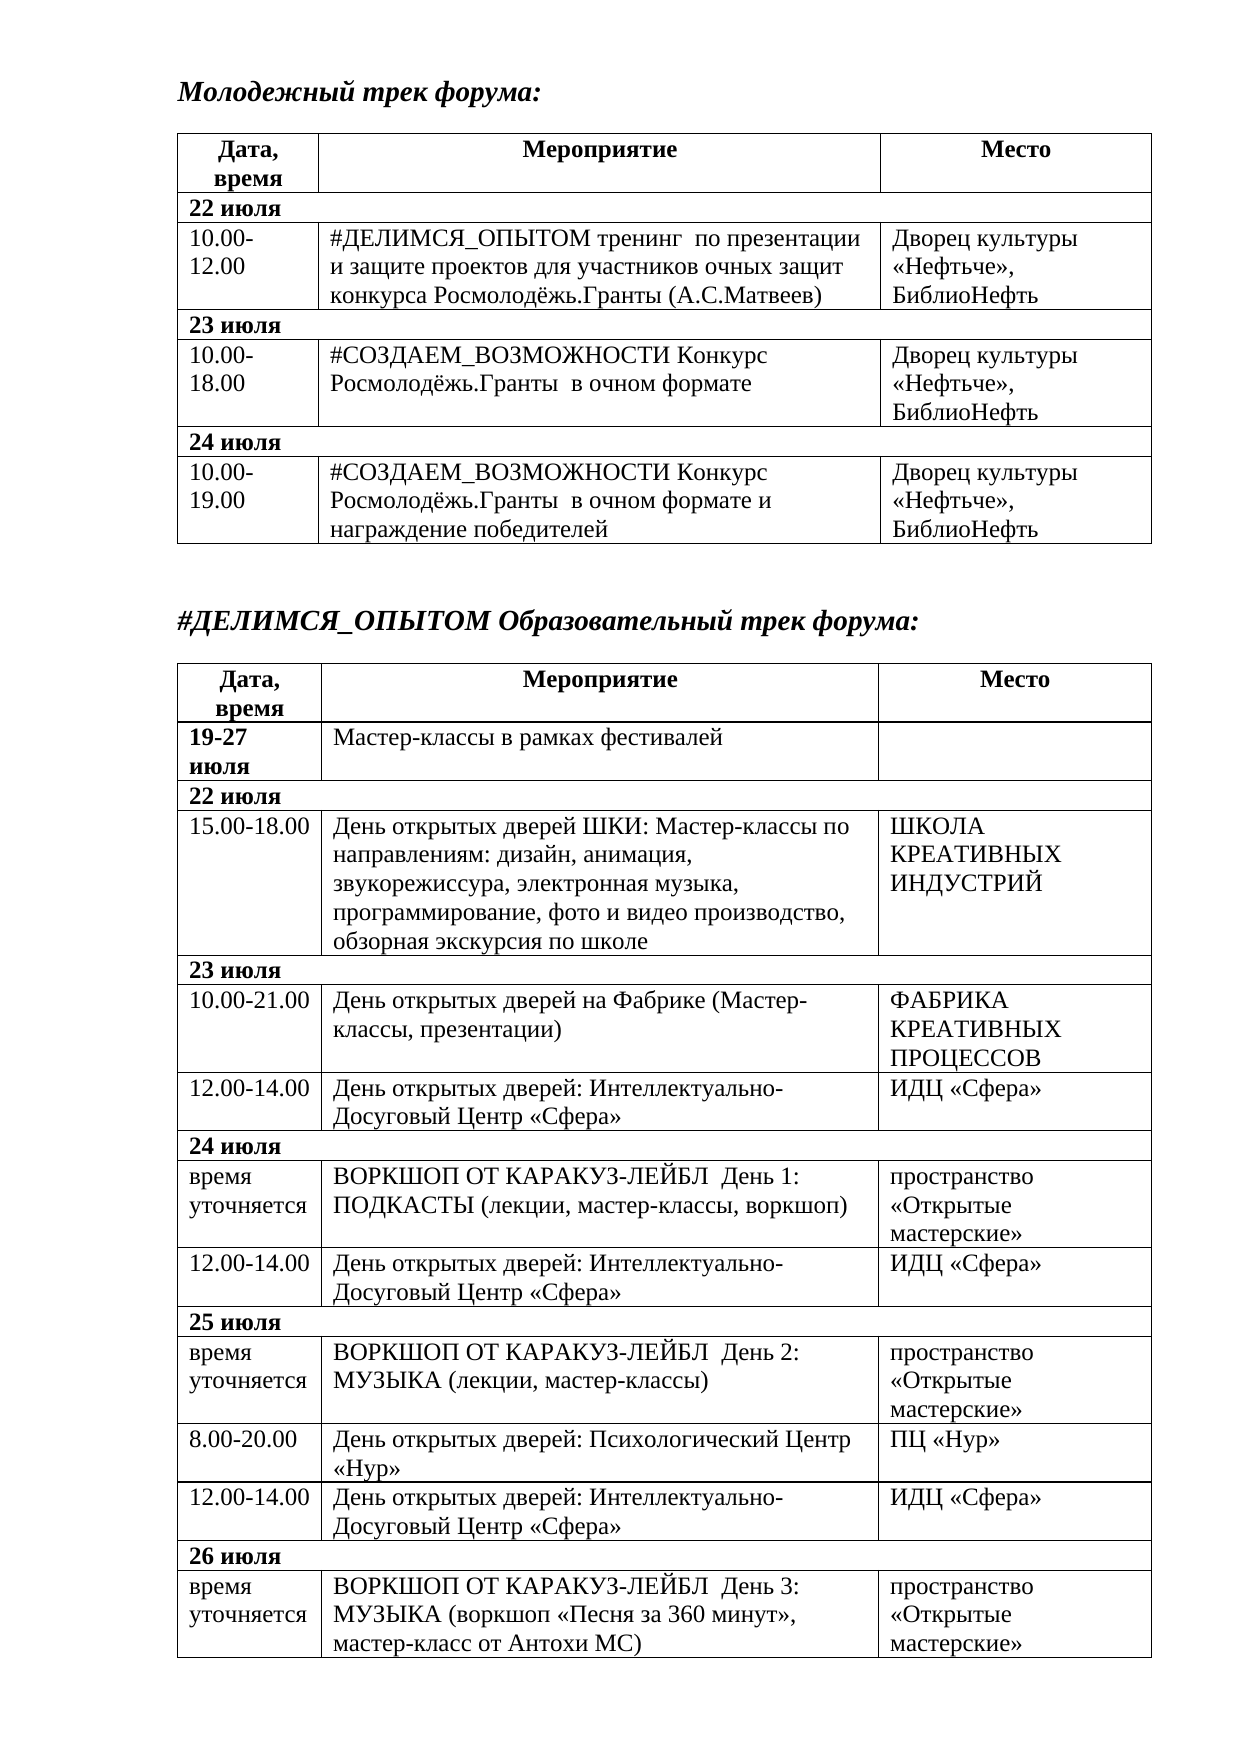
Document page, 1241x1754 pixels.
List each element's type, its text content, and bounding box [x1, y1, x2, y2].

table_cell 25 июля [178, 1307, 1151, 1336]
table_cell Дворец культуры «Нефтьче», БиблиоНефть [881, 457, 1151, 543]
table_cell время уточняется [178, 1161, 321, 1247]
table_cell День открытых дверей: Интеллектуально-Досуговый Центр «Сфера» [322, 1483, 878, 1540]
table_cell ВОРКШОП ОТ КАРАКУЗ-ЛЕЙБЛ День 2: МУЗЫКА (лекции, мастер-классы) [322, 1337, 878, 1423]
table_cell 10.00-19.00 [178, 457, 318, 543]
table_cell время уточняется [178, 1571, 321, 1657]
table_cell 23 июля [178, 310, 1151, 339]
table_cell #СОЗДАЕМ_ВОЗМОЖНОСТИ Конкурс Росмолодёжь.Гранты в очном формате [319, 340, 880, 426]
table_cell День открытых дверей: Интеллектуально-Досуговый Центр «Сфера» [322, 1248, 878, 1306]
table_cell Мастер-классы в рамках фестивалей [322, 723, 878, 780]
table_cell 22 июля [178, 781, 1151, 810]
table_header Дата, время [178, 134, 318, 192]
table_cell #ДЕЛИМСЯ_ОПЫТОМ тренинг по презентации и защите проектов для участников очных защит конкурса Росмолодёжь.Гранты (А.С.Матвеев) [319, 223, 880, 309]
table_cell 15.00-18.00 [178, 811, 321, 954]
table_cell 12.00-14.00 [178, 1073, 321, 1130]
table_cell 10.00-12.00 [178, 223, 318, 309]
table_cell Дворец культуры «Нефтьче», БиблиоНефть [881, 223, 1151, 309]
table_cell День открытых дверей: Интеллектуально-Досуговый Центр «Сфера» [322, 1073, 878, 1130]
table_cell 10.00-21.00 [178, 985, 321, 1072]
table_header Дата, время [178, 664, 321, 721]
table_cell 8.00-20.00 [178, 1424, 321, 1481]
table_cell 26 июля [178, 1541, 1151, 1570]
table_cell время уточняется [178, 1337, 321, 1423]
table_header Мероприятие [322, 664, 878, 721]
text #ДЕЛИМСЯ_ОПЫТОМ Образовательный трек форума: [177, 603, 1152, 637]
table_cell пространство «Открытые мастерские» [879, 1571, 1151, 1657]
table_header Мероприятие [319, 134, 880, 192]
table_cell ИДЦ «Сфера» [879, 1248, 1151, 1306]
table_cell 12.00-14.00 [178, 1483, 321, 1540]
table_cell День открытых дверей ШКИ: Мастер-классы по направлениям: дизайн, анимация, звукорежиссура, электронная музыка, программирование, фото и видео производство, обзорная экскурсия по школе [322, 811, 878, 954]
table_header Место [879, 664, 1151, 721]
table_cell ИДЦ «Сфера» [879, 1483, 1151, 1540]
table_cell 24 июля [178, 427, 1151, 456]
table_cell пространство «Открытые мастерские» [879, 1161, 1151, 1247]
table_cell #СОЗДАЕМ_ВОЗМОЖНОСТИ Конкурс Росмолодёжь.Гранты в очном формате и награждение победителей [319, 457, 880, 543]
table_cell ШКОЛА КРЕАТИВНЫХ ИНДУСТРИЙ [879, 811, 1151, 954]
table_cell ИДЦ «Сфера» [879, 1073, 1151, 1130]
table_cell 22 июля [178, 193, 1151, 222]
table_cell 10.00-18.00 [178, 340, 318, 426]
table_cell [879, 723, 1151, 780]
table_cell 24 июля [178, 1131, 1151, 1160]
table_cell 19-27 июля [178, 723, 321, 780]
text Молодежный трек форума: [177, 74, 1152, 107]
table_header Место [881, 134, 1151, 192]
table_cell День открытых дверей: Психологический Центр «Нур» [322, 1424, 878, 1481]
table_cell Дворец культуры «Нефтьче», БиблиоНефть [881, 340, 1151, 426]
table_cell День открытых дверей на Фабрике (Мастер-классы, презентации) [322, 985, 878, 1072]
table_cell ВОРКШОП ОТ КАРАКУЗ-ЛЕЙБЛ День 1: ПОДКАСТЫ (лекции, мастер-классы, воркшоп) [322, 1161, 878, 1247]
table_cell пространство «Открытые мастерские» [879, 1337, 1151, 1423]
table_cell 12.00-14.00 [178, 1248, 321, 1306]
table_cell ВОРКШОП ОТ КАРАКУЗ-ЛЕЙБЛ День 3: МУЗЫКА (воркшоп «Песня за 360 минут», мастер-класс от Антохи МС) [322, 1571, 878, 1657]
table_cell ФАБРИКА КРЕАТИВНЫХ ПРОЦЕССОВ [879, 985, 1151, 1072]
table_cell 23 июля [178, 956, 1151, 984]
table_cell ПЦ «Нур» [879, 1424, 1151, 1481]
